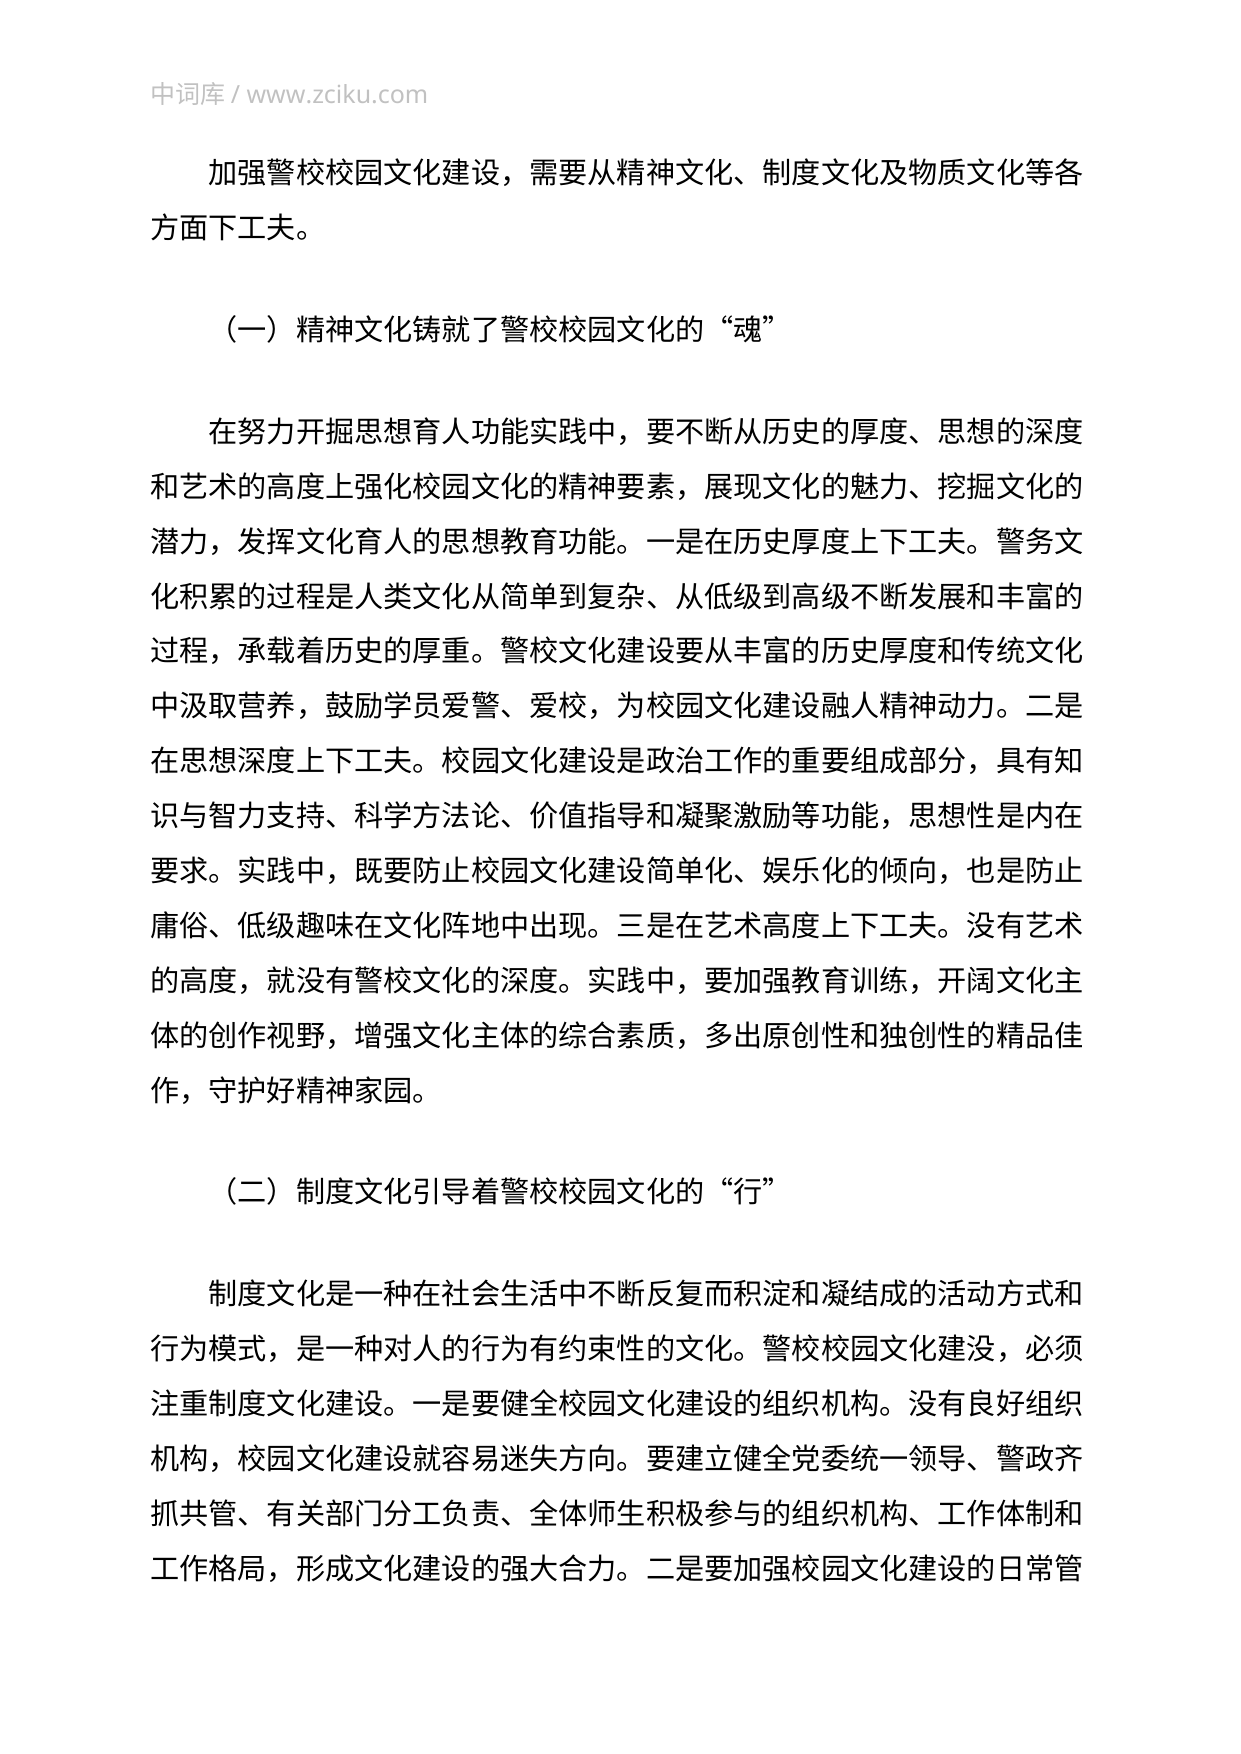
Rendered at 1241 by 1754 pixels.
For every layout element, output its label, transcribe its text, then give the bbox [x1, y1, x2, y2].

text （二）制度文化引导着警校校园文化的“行” [150, 1169, 1090, 1211]
text 在努力开掘思想育人功能实践中，要不断从历史的厚度、思想的深度和艺术的高度上强化校园文化的精神要素，展现文化的魅力、挖掘文化的潜力，发挥文化育人的思想教育功能。一是在历史厚度上下工夫。警务文化积累的过程是人类文化从简单到复杂、从低级到高级不断发展和丰富的过程，承载着历史的厚重。警校文化建设要从丰富的历史厚度和传统文化中汲取营养，鼓励学员爱警、爱校，为校园文化建设融人精神动力。二是在思想深度上下工夫。校园文化建设是政治工作的重要组成部分，具有知识与智力支持、科学方法论、价值指导和凝聚激励等功能，思想性是内在要求。实践中，既要防止校园文化建设简单化、娱乐化的倾向，也是防止庸俗、低级趣味在文化阵地中出现。三是在艺术高度上下工夫。没有艺术的高度，就没有警校文化的深度。实践中，要加强教育训练，开阔文化主体的创作视野，增强文化主体的综合素质，多出原创性和独创性的精品佳作，守护好精神家园。 [150, 408, 1090, 1109]
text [150, 1271, 1090, 1587]
text （一）精神文化铸就了警校校园文化的“魂” [150, 307, 1090, 349]
text 加强警校校园文化建设，需要从精神文化、制度文化及物质文化等各方面下工夫。 [150, 150, 1090, 247]
